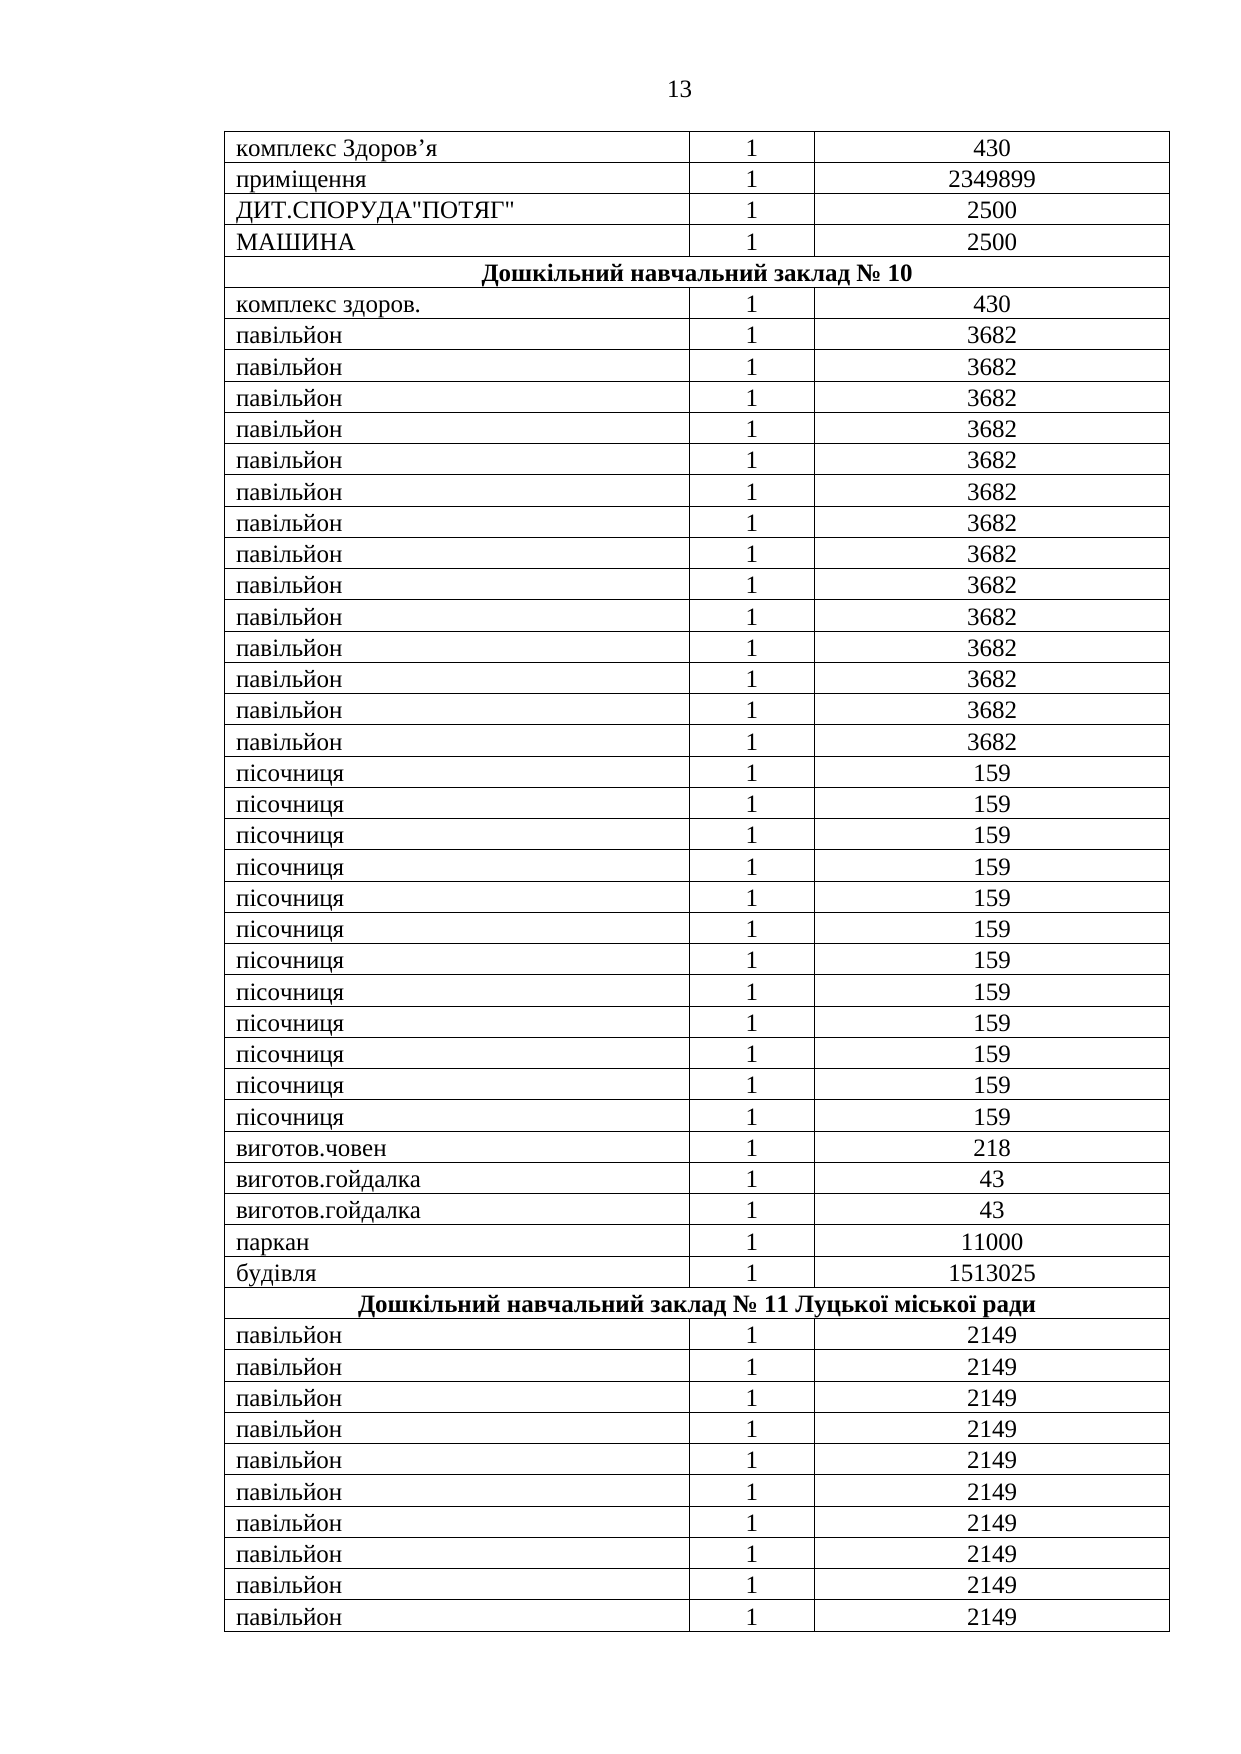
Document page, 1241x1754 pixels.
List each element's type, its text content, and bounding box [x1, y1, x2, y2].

table_cell 159 [815, 1007, 1169, 1037]
table_cell 1 [690, 1350, 814, 1381]
table_cell 1 [690, 225, 814, 256]
table_cell 1 [690, 1007, 814, 1037]
table_cell пpиміщення [225, 163, 689, 193]
table_cell 2149 [815, 1507, 1169, 1537]
table_cell 1 [690, 1132, 814, 1162]
table_cell 2149 [815, 1413, 1169, 1443]
table_cell павільйон [225, 725, 689, 756]
table_cell 1 [690, 444, 814, 474]
table_cell 3682 [815, 350, 1169, 381]
table_cell 1 [690, 163, 814, 193]
table_cell 1 [690, 194, 814, 224]
table_cell 1 [690, 1444, 814, 1474]
table_cell 1 [690, 1319, 814, 1349]
table_cell 2149 [815, 1475, 1169, 1506]
table_cell пісочниця [225, 1038, 689, 1068]
table_cell 1 [690, 913, 814, 943]
table_cell МАШИНА [225, 225, 689, 256]
table_cell павільйон [225, 694, 689, 724]
table_cell 1513025 [815, 1257, 1169, 1287]
table_cell павільйон [225, 538, 689, 568]
table_cell 159 [815, 1100, 1169, 1131]
table_cell 1 [690, 788, 814, 818]
table_cell 1 [690, 757, 814, 787]
table_cell будівля [225, 1257, 689, 1287]
table_cell 1 [690, 1413, 814, 1443]
table_cell 1 [690, 1475, 814, 1506]
table_cell 159 [815, 757, 1169, 787]
table_cell пісочниця [225, 975, 689, 1006]
table_cell 159 [815, 944, 1169, 974]
table_cell 159 [815, 850, 1169, 881]
table_cell пісочниця [225, 1069, 689, 1099]
table_cell 2149 [815, 1350, 1169, 1381]
table_cell 3682 [815, 538, 1169, 568]
table_cell 1 [690, 1382, 814, 1412]
table_cell 2349899 [815, 163, 1169, 193]
table_cell пісочниця [225, 757, 689, 787]
table_cell 1 [690, 1038, 814, 1068]
table_cell павільйон [225, 632, 689, 662]
table_cell 3682 [815, 319, 1169, 349]
table_cell виготов.гойдалка [225, 1194, 689, 1224]
table_cell 1 [690, 413, 814, 443]
table_cell 3682 [815, 475, 1169, 506]
table_cell 2149 [815, 1600, 1169, 1631]
table_cell павiльйон [225, 1600, 689, 1631]
table_cell павільйон [225, 413, 689, 443]
table_cell павільйон [225, 475, 689, 506]
table_cell 1 [690, 1507, 814, 1537]
table_cell 1 [690, 600, 814, 631]
table_cell павільйон [225, 444, 689, 474]
table_cell пісочниця [225, 882, 689, 912]
table_cell комплекс Здоpов’я [225, 132, 689, 162]
table_cell павільйон [225, 507, 689, 537]
table_cell 159 [815, 1069, 1169, 1099]
table_cell 1 [690, 288, 814, 318]
table_cell пісочниця [225, 944, 689, 974]
table_cell 1 [690, 819, 814, 849]
table_cell 1 [690, 569, 814, 599]
table_cell 1 [690, 975, 814, 1006]
table_cell павiльйон [225, 1382, 689, 1412]
table_cell 2149 [815, 1444, 1169, 1474]
table_cell 1 [690, 1100, 814, 1131]
table_cell пісочниця [225, 1007, 689, 1037]
table_cell павiльйон [225, 1413, 689, 1443]
table_cell Дошкільний навчальний заклад № 11 Луцької міської ради [225, 1288, 1169, 1318]
table_cell 3682 [815, 632, 1169, 662]
table_cell 1 [690, 663, 814, 693]
table_cell 2149 [815, 1569, 1169, 1599]
table_cell виготов.човен [225, 1132, 689, 1162]
table_cell 1 [690, 507, 814, 537]
table_cell павiльйон [225, 1569, 689, 1599]
table_cell 1 [690, 319, 814, 349]
table_cell павiльйон [225, 1538, 689, 1568]
table_cell 1 [690, 882, 814, 912]
table_cell 2149 [815, 1319, 1169, 1349]
table_cell 430 [815, 132, 1169, 162]
table_cell 3682 [815, 413, 1169, 443]
table_cell Дошкільний навчальний заклад № 10 [225, 257, 1169, 287]
table_cell павільйон [225, 350, 689, 381]
table_cell 2149 [815, 1382, 1169, 1412]
table_cell 159 [815, 882, 1169, 912]
table_cell 1 [690, 1225, 814, 1256]
table_cell 1 [690, 1600, 814, 1631]
table_cell 43 [815, 1163, 1169, 1193]
table_cell 1 [690, 1569, 814, 1599]
table_cell пісочниця [225, 913, 689, 943]
table_cell 218 [815, 1132, 1169, 1162]
table_cell 1 [690, 944, 814, 974]
table_cell 3682 [815, 569, 1169, 599]
table_cell 159 [815, 788, 1169, 818]
table_cell 159 [815, 819, 1169, 849]
table_cell 1 [690, 1194, 814, 1224]
table_cell 2500 [815, 194, 1169, 224]
table_cell павiльйон [225, 1350, 689, 1381]
table_cell 1 [690, 538, 814, 568]
table_cell 3682 [815, 444, 1169, 474]
table_cell павільйон [225, 600, 689, 631]
table_cell 1 [690, 1069, 814, 1099]
table_cell 1 [690, 694, 814, 724]
table_cell 2500 [815, 225, 1169, 256]
table_cell 1 [690, 1538, 814, 1568]
table_cell 1 [690, 1257, 814, 1287]
table_cell павільйон [225, 569, 689, 599]
table_cell 1 [690, 632, 814, 662]
table_cell 1 [690, 382, 814, 412]
table_cell 159 [815, 975, 1169, 1006]
table_cell павільйон [225, 663, 689, 693]
table_cell 159 [815, 913, 1169, 943]
table_cell 1 [690, 850, 814, 881]
table_cell 1 [690, 132, 814, 162]
table_cell 430 [815, 288, 1169, 318]
table_cell 1 [690, 475, 814, 506]
table_cell павiльйон [225, 1444, 689, 1474]
table_cell 43 [815, 1194, 1169, 1224]
table_cell 11000 [815, 1225, 1169, 1256]
table_cell виготов.гойдалка [225, 1163, 689, 1193]
table_cell 3682 [815, 694, 1169, 724]
table_cell пісочниця [225, 788, 689, 818]
table_cell 159 [815, 1038, 1169, 1068]
table_cell 1 [690, 1163, 814, 1193]
table_cell пісочниця [225, 1100, 689, 1131]
table_cell 1 [690, 725, 814, 756]
table_cell 3682 [815, 663, 1169, 693]
table_cell пісочниця [225, 819, 689, 849]
table_cell павiльйон [225, 1319, 689, 1349]
table_cell павільйон [225, 382, 689, 412]
table_cell 3682 [815, 507, 1169, 537]
table_cell паркан [225, 1225, 689, 1256]
table_cell пісочниця [225, 850, 689, 881]
table_cell павільйон [225, 319, 689, 349]
table_cell 2149 [815, 1538, 1169, 1568]
table_cell комплекс здоpов. [225, 288, 689, 318]
table_cell 3682 [815, 382, 1169, 412]
table_cell 3682 [815, 600, 1169, 631]
table_cell ДИТ.СПОРУДА"ПОТЯГ" [225, 194, 689, 224]
table_cell павiльйон [225, 1475, 689, 1506]
table_cell 1 [690, 350, 814, 381]
table_cell 3682 [815, 725, 1169, 756]
table_cell павiльйон [225, 1507, 689, 1537]
